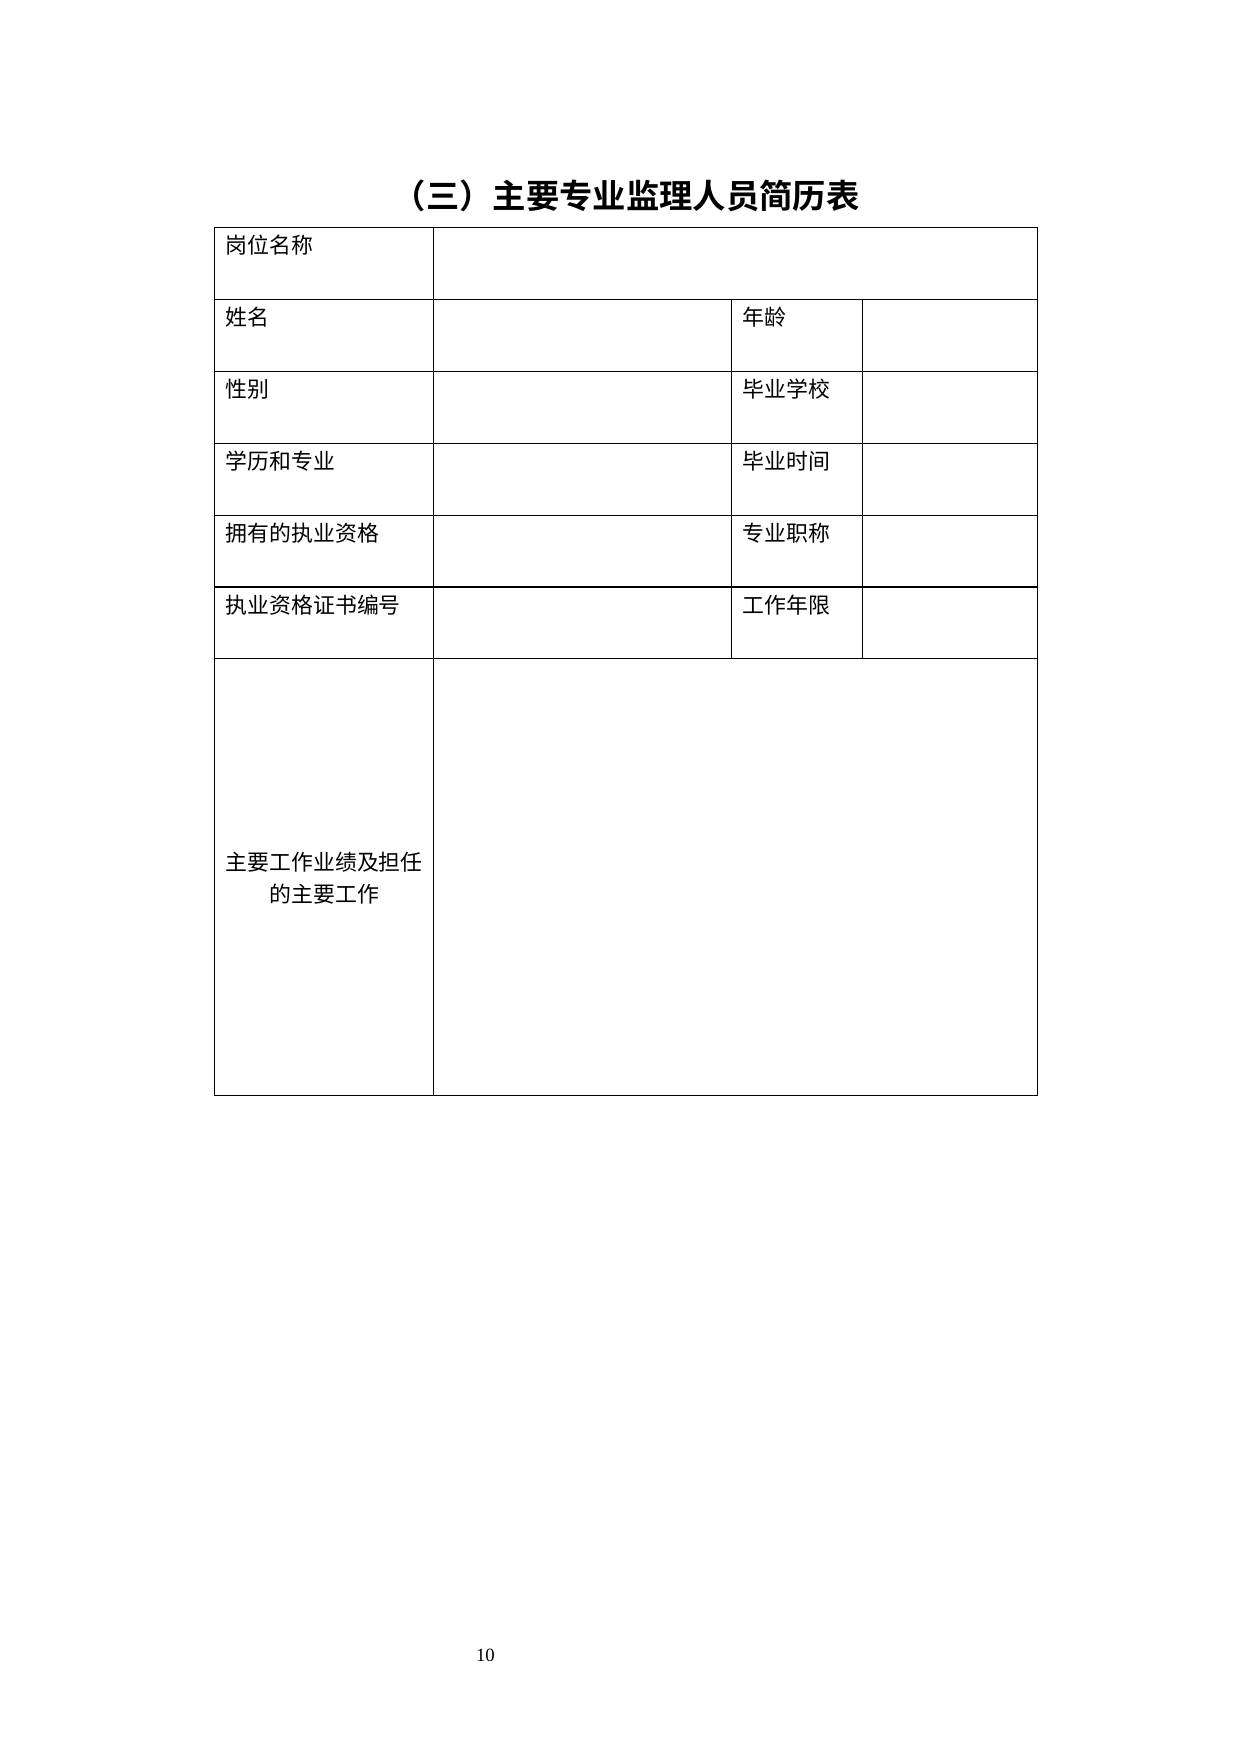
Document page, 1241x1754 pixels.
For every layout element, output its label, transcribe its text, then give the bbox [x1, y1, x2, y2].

table_cell [863, 588, 1037, 658]
table_cell 专业职称 [732, 516, 862, 586]
table_cell 性别 [215, 372, 433, 443]
table_cell [863, 444, 1037, 514]
table_cell [434, 588, 731, 658]
table_cell [434, 372, 731, 443]
table_cell 毕业时间 [732, 444, 862, 514]
table_cell [434, 659, 1037, 1095]
table_cell [863, 516, 1037, 586]
table_cell 毕业学校 [732, 372, 862, 443]
table_header [434, 228, 1037, 299]
table_header 岗位名称 [215, 228, 433, 299]
table_cell 工作年限 [732, 588, 862, 658]
table_cell 主要工作业绩及担任的主要工作 [215, 659, 433, 1095]
list 主要专业监理人员简历表 [153, 162, 1098, 227]
table_cell [434, 516, 731, 586]
table_cell [863, 372, 1037, 443]
table_cell 学历和专业 [215, 444, 433, 514]
table_cell 执业资格证书编号 [215, 588, 433, 658]
table_cell 姓名 [215, 300, 433, 371]
table_cell [863, 300, 1037, 371]
table_cell [434, 444, 731, 514]
table_cell 年龄 [732, 300, 862, 371]
table_cell [434, 300, 731, 371]
table_cell 拥有的执业资格 [215, 516, 433, 586]
